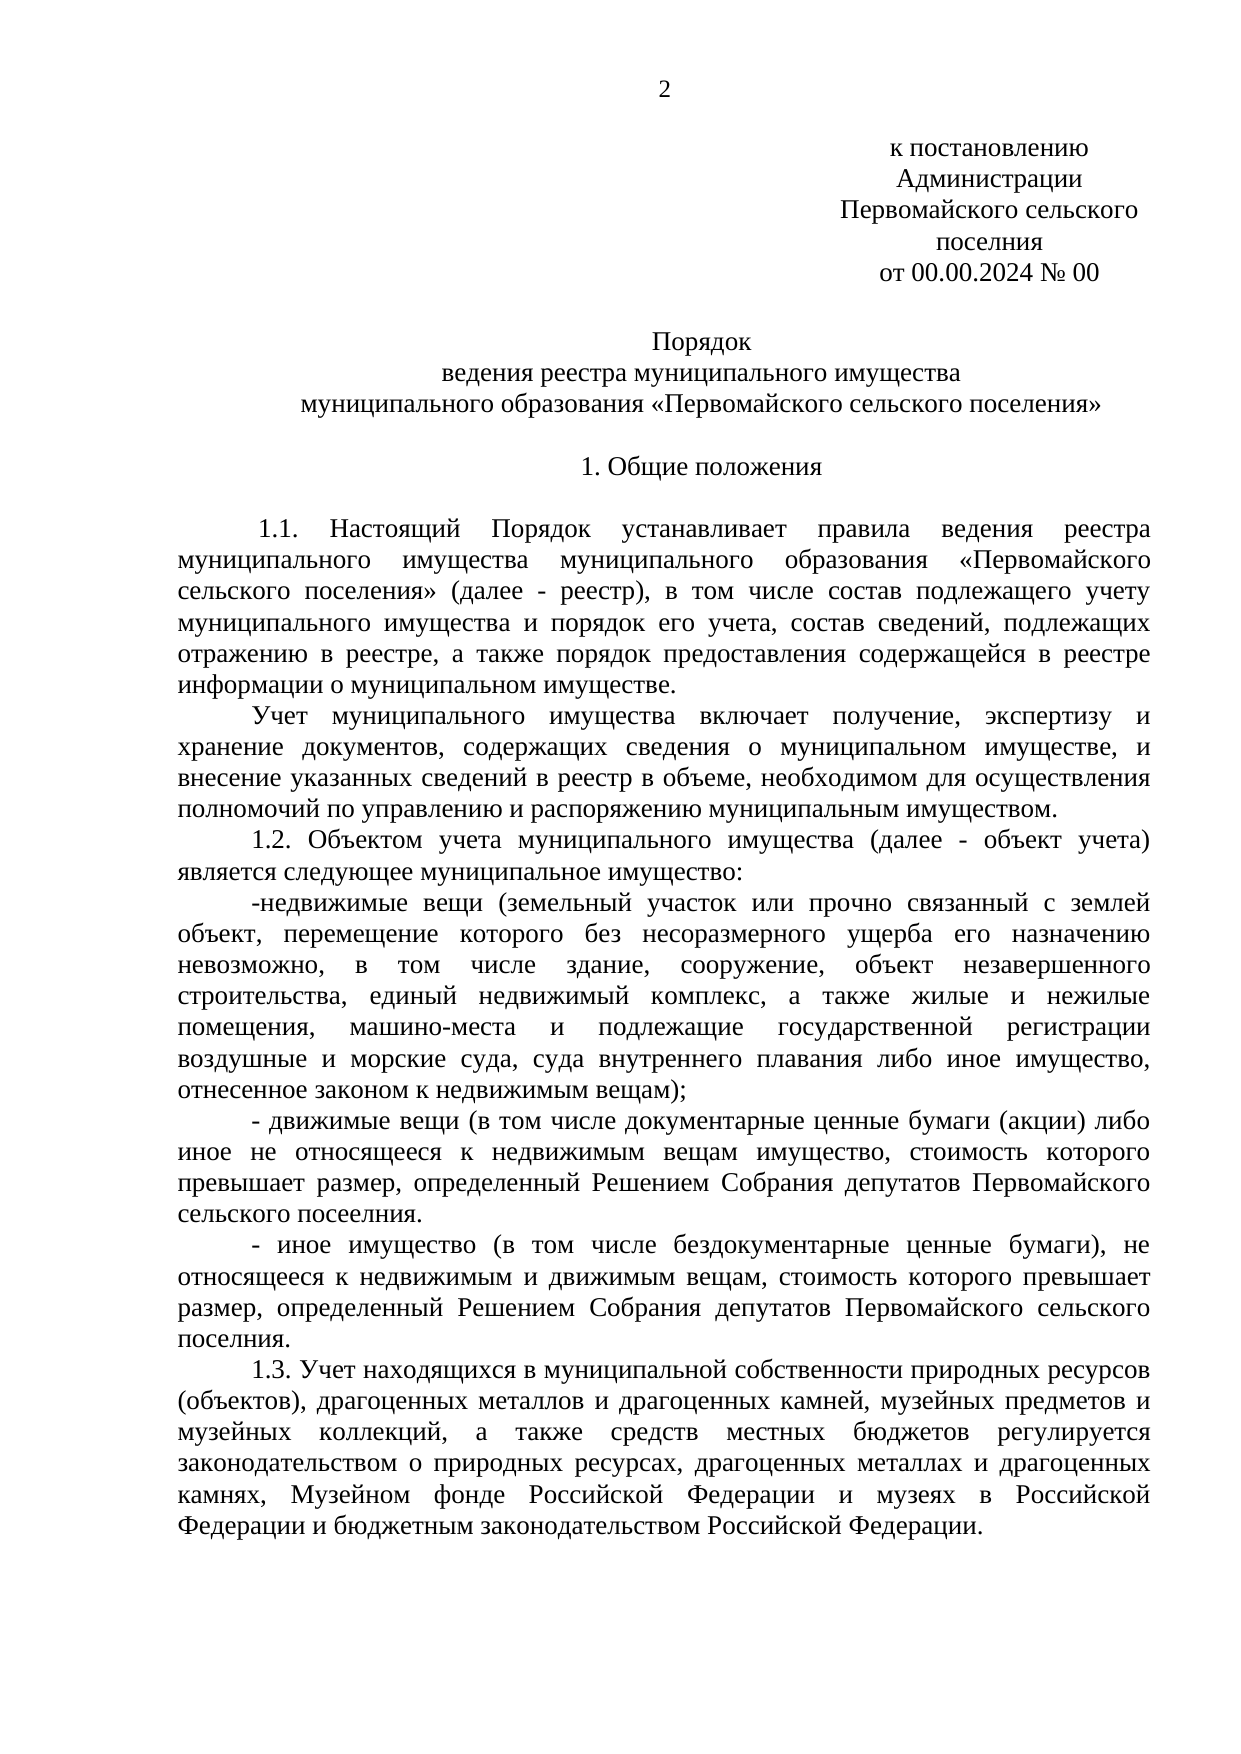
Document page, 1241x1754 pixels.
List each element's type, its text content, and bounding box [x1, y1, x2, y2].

text -недвижимые вещи (земельный участок или прочно связанный с землей объект, перемещение которого без несоразмерного ущерба его назначению невозможно, в том числе здание, сооружение, объект незавершенного строительства, единый недвижимый комплекс, а также жилые и нежилые помещения, машино-места и подлежащие государственной регистрации воздушные и морские суда, суда внутреннего плавания либо иное имущество, отнесенное законом к недвижимым вещам); [177, 886, 1152, 1104]
text - иное имущество (в том числе бездокументарные ценные бумаги), не относящееся к недвижимым и движимым вещам, стоимость которого превышает размер, определенный Решением Собрания депутатов Первомайского сельского поселния. [177, 1228, 1152, 1353]
text Порядок [177, 325, 1152, 356]
text 1.3. Учет находящихся в муниципальной собственности природных ресурсов (объектов), драгоценных металлов и драгоценных камней, музейных предметов и музейных коллекций, а также средств местных бюджетов регулируется законодательством о природных ресурсах, драгоценных металлах и драгоценных камнях, Музейном фонде Российской Федерации и музеях в Российской Федерации и бюджетным законодательством Российской Федерации. [177, 1353, 1152, 1540]
text к постановлению [827, 131, 1152, 162]
text ведения реестра муниципального имущества [177, 356, 1152, 388]
text Первомайского сельского поселния [827, 193, 1152, 256]
text 1. Общие положения [177, 450, 1152, 481]
text Учет муниципального имущества включает получение, экспертизу и хранение документов, содержащих сведения о муниципальном имуществе, и внесение указанных сведений в реестр в объеме, необходимом для осуществления полномочий по управлению и распоряжению муниципальным имуществом. [177, 699, 1152, 824]
text Администрации [827, 162, 1152, 193]
text 1.1. Настоящий Порядок устанавливает правила ведения реестра муниципального имущества муниципального образования «Первомайского сельского поселения» (далее - реестр), в том числе состав подлежащего учету муниципального имущества и порядок его учета, состав сведений, подлежащих отражению в реестре, а также порядок предоставления содержащейся в реестре информации о муниципальном имуществе. [177, 512, 1152, 699]
text - движимые вещи (в том числе документарные ценные бумаги (акции) либо иное не относящееся к недвижимым вещам имущество, стоимость которого превышает размер, определенный Решением Собрания депутатов Первомайского сельского посеелния. [177, 1104, 1152, 1228]
text от 00.00.2024 № 00 [827, 256, 1152, 287]
text муниципального образования «Первомайского сельского поселения» [177, 388, 1152, 419]
text 1.2. Объектом учета муниципального имущества (далее - объект учета) является следующее муниципальное имущество: [177, 824, 1152, 886]
